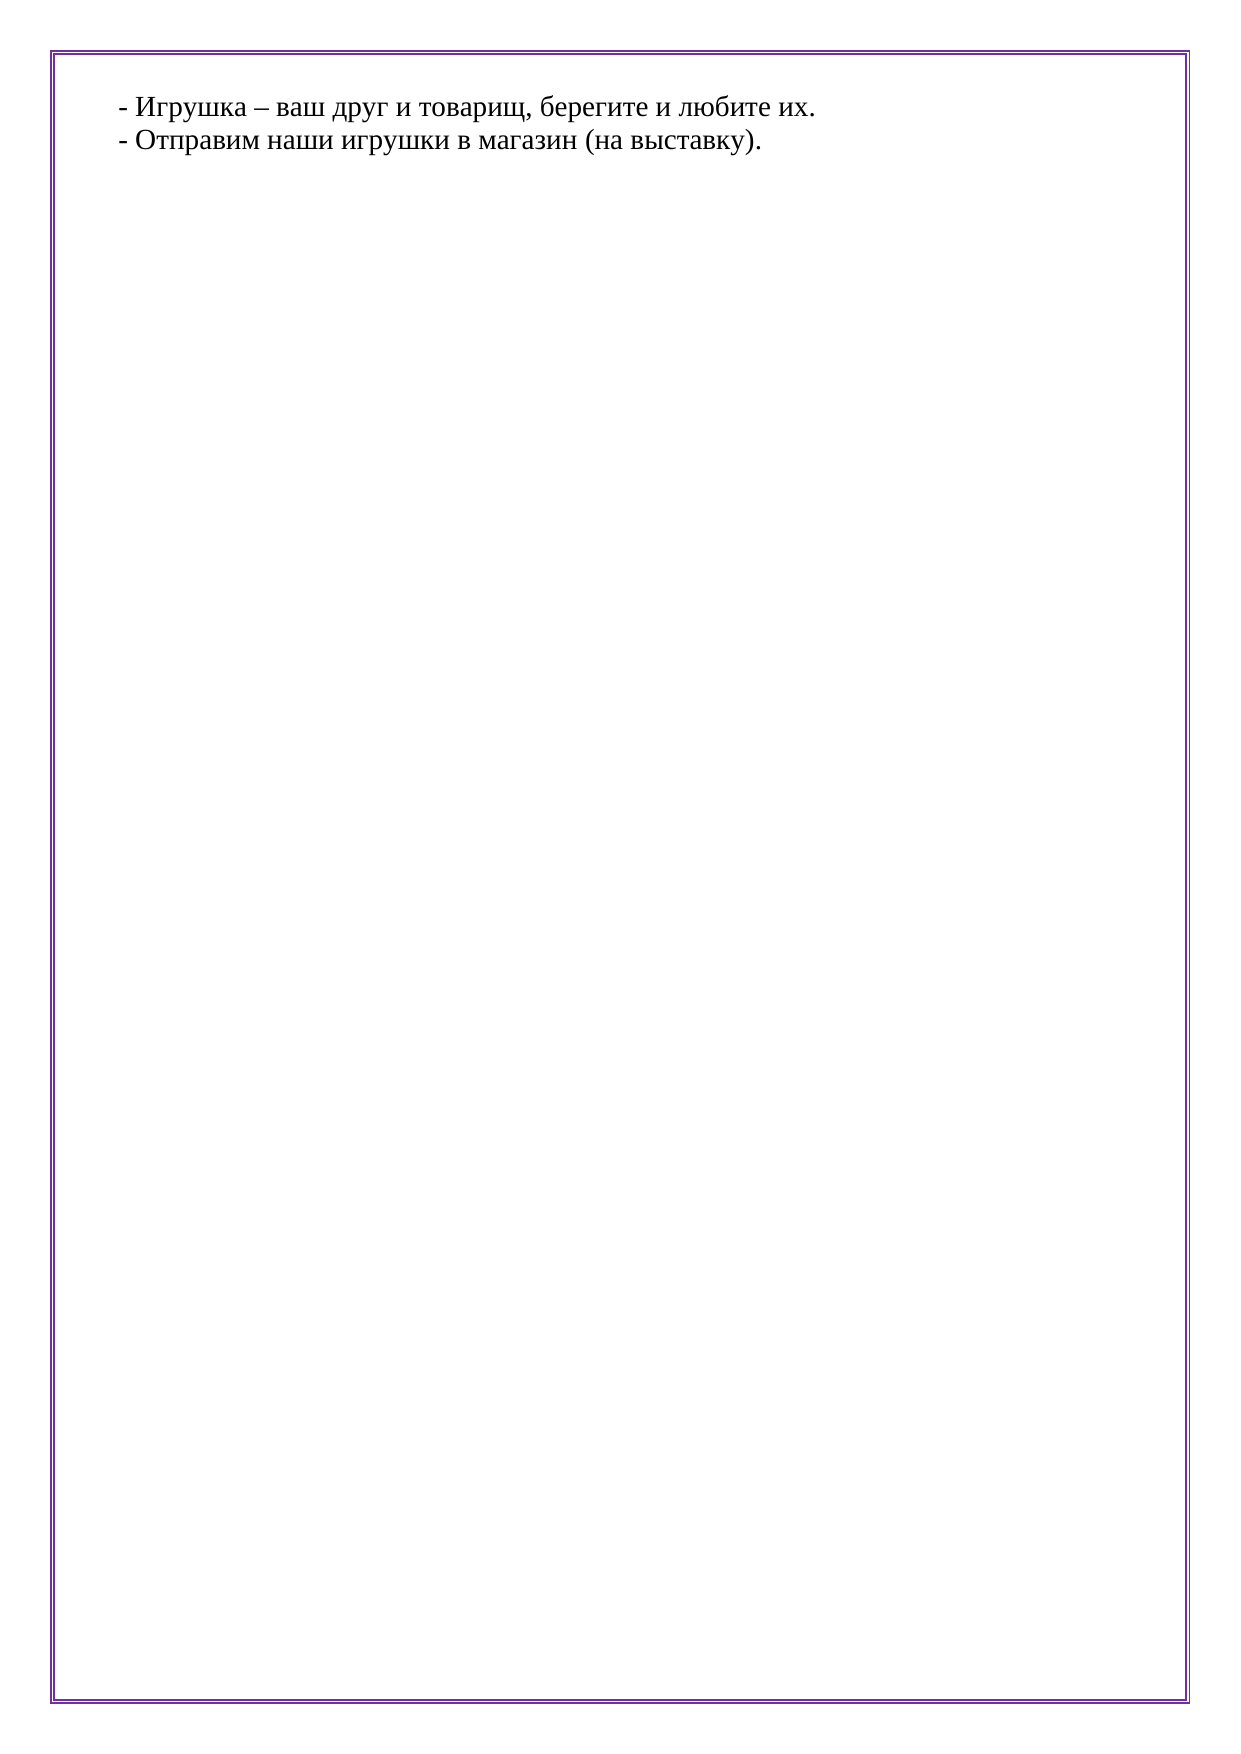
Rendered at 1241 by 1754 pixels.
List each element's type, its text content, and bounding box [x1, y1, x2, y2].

text - Игрушка – ваш друг и товарищ, берегите и любите их. [118, 89, 1152, 122]
text - Отправим наши игрушки в магазин (на выставку). [118, 122, 1152, 156]
